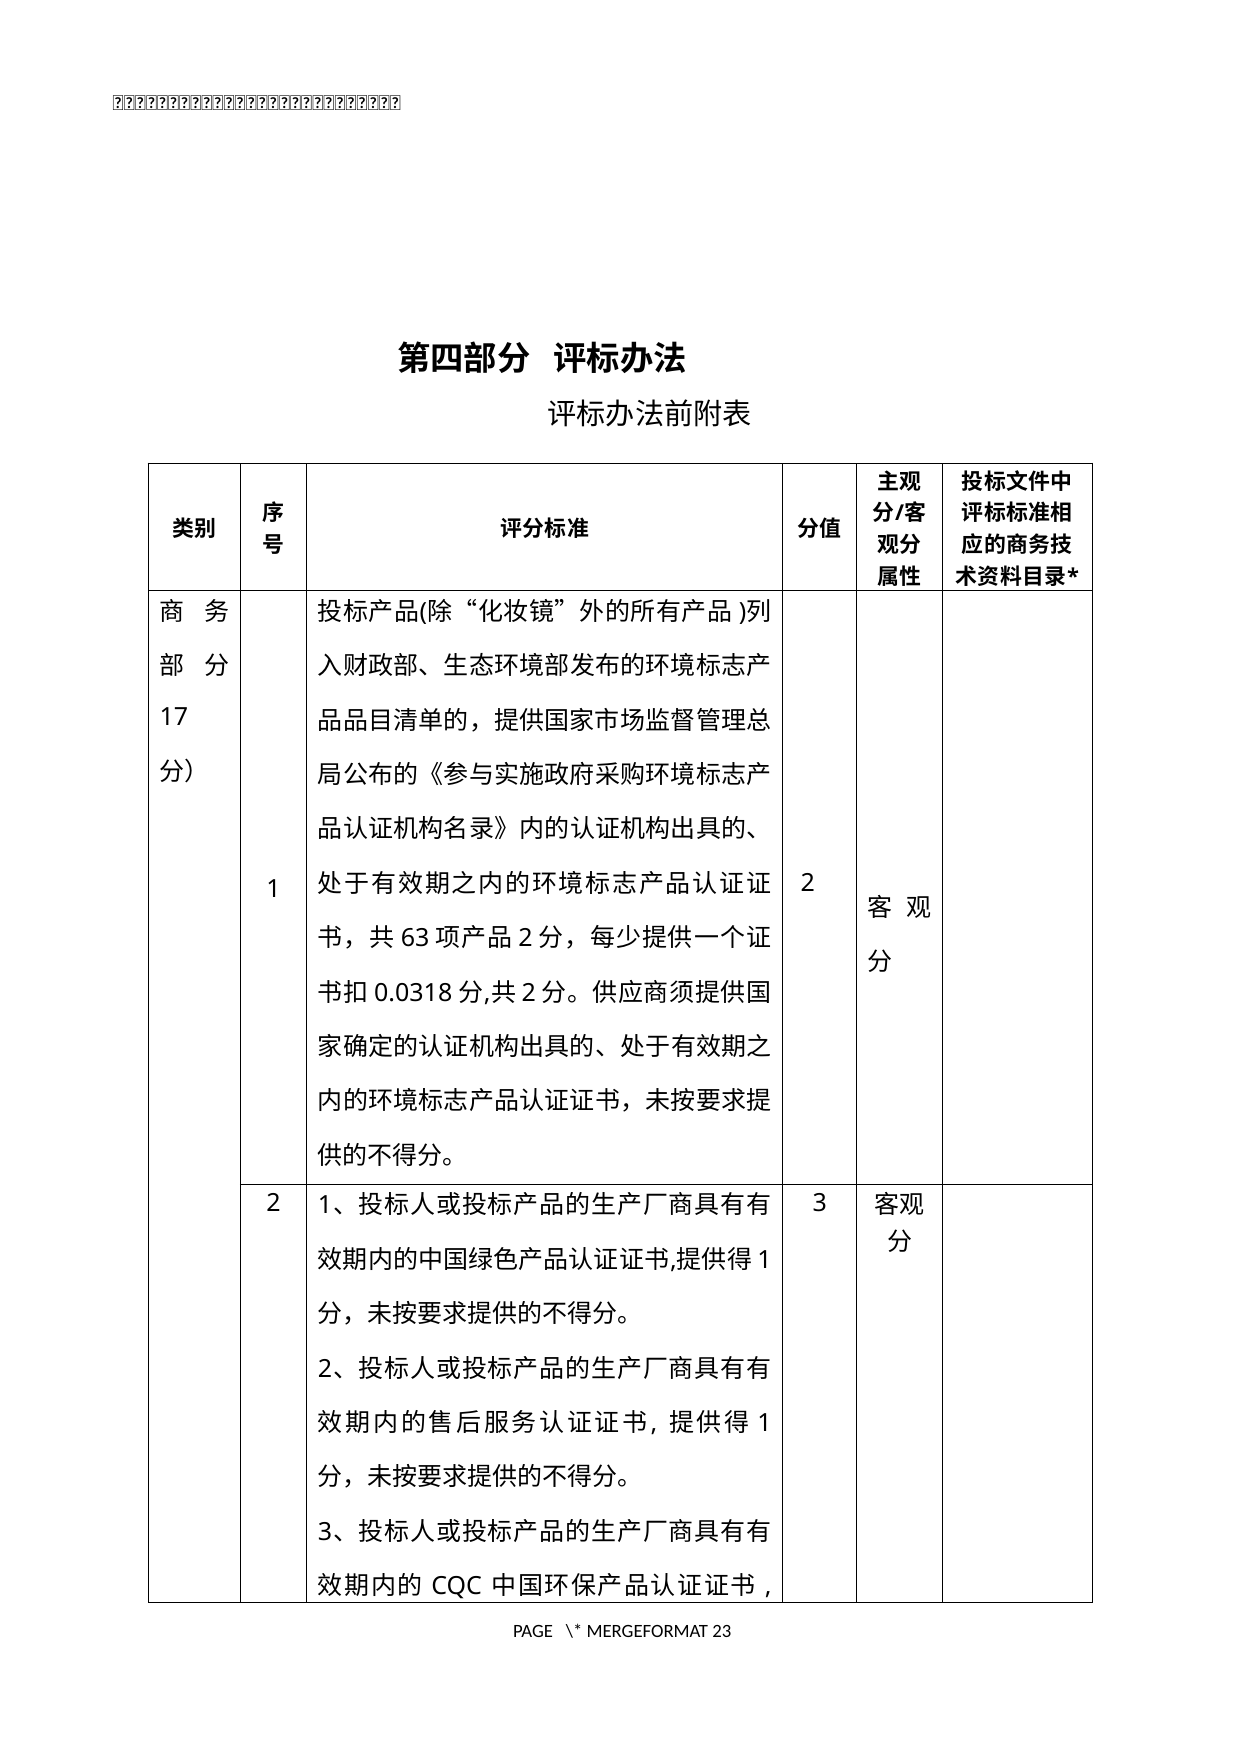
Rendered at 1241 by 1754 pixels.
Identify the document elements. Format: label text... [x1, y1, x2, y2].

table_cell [307, 1185, 782, 1602]
table_cell 客观分 [857, 1185, 942, 1602]
table_header 主观分/客观分属性 [857, 464, 942, 590]
table_header 投标文件中评标标准相应的商务技术资料目录* [943, 464, 1092, 590]
table_header 类别 [149, 464, 240, 590]
table_cell 2 [241, 1185, 306, 1602]
table_cell 客观分 [857, 591, 942, 1184]
table_cell 商务部分17分） [149, 591, 240, 1602]
table_header 评分标准 [307, 464, 782, 590]
table_cell 投标产品(除“化妆镜”外的所有产品 )列入财政部、生态环境部发布的环境标志产品品目清单的，提供国家市场监督管理总局公布的《参与实施政府采购环境标志产品认证机构名录》内的认证机构出具的、处于有效期之内的环境标志产品认证证书，共63项产品2分，每少提供一个证书扣0.0318分,共2分。供应商须提供国家确定的认证机构出具的、处于有效期之内的环境标志产品认证证书，未按要求提供的不得分。 [307, 591, 782, 1184]
table_cell [943, 591, 1092, 1184]
table_cell 3 [783, 1185, 856, 1602]
table_cell [943, 1185, 1092, 1602]
table_header 分值 [783, 464, 856, 590]
text 评标办法前附表 [112, 380, 1128, 436]
text 第四部分 评标办法 [112, 331, 1128, 380]
table_cell 1 [241, 591, 306, 1184]
table_header 序号 [241, 464, 306, 590]
table_cell 2 [783, 591, 856, 1184]
